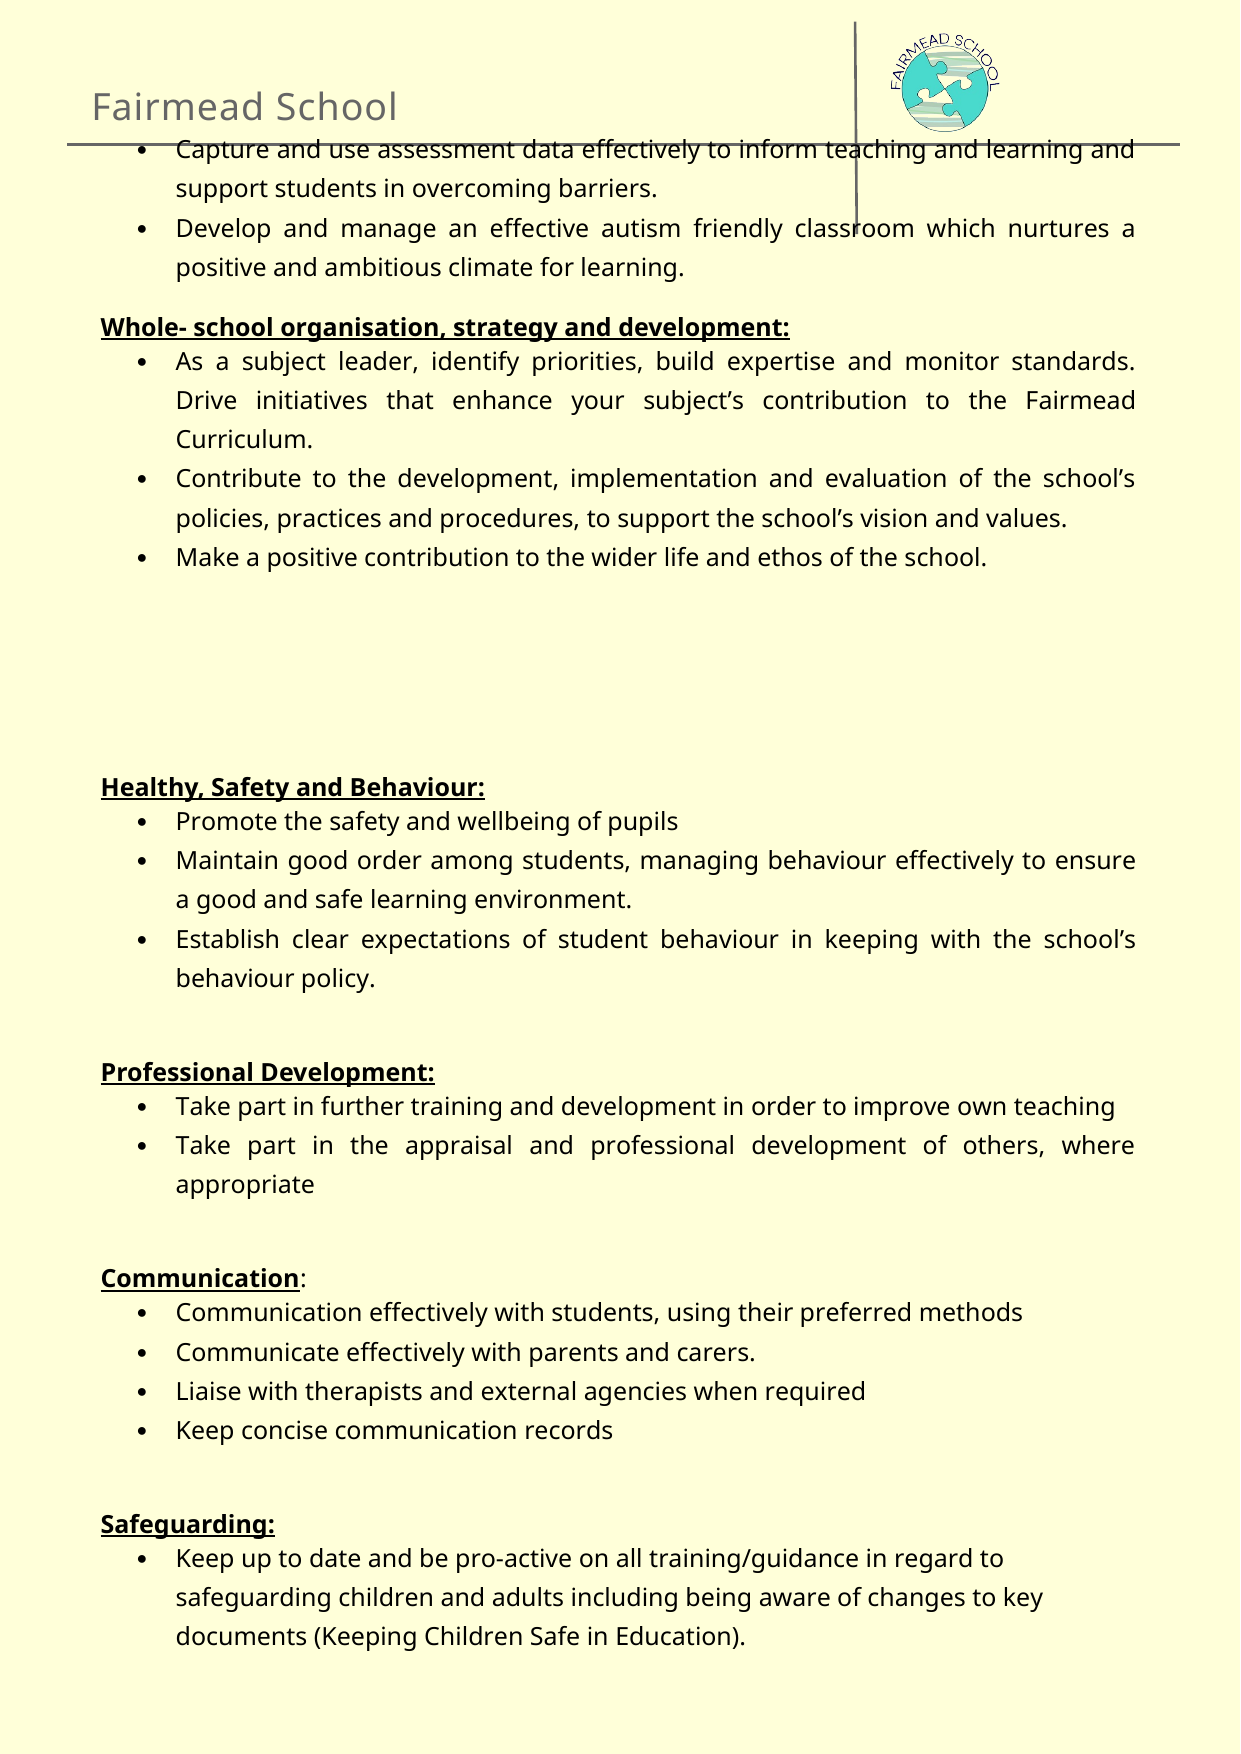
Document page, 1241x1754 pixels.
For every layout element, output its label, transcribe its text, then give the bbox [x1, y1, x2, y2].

list Take part in the appraisal and professional development of others, where appropriate [138, 1128, 1137, 1201]
list Keep up to date and be pro-active on all training/guidance in regard to safeguarding children and adults including being aware of changes to key documents (Keeping Children Safe in Education). [138, 1541, 1137, 1653]
list Keep concise communication records [138, 1412, 1137, 1447]
list As a subject leader, identify priorities, build expertise and monitor standards. Drive initiatives that enhance your subject’s contribution to the Fairmead Curriculum. [138, 343, 1137, 456]
text Safeguarding: [100, 1507, 1137, 1541]
list Liaise with therapists and external agencies when required [138, 1373, 1137, 1407]
list Contribute to the development, implementation and evaluation of the school’s policies, practices and procedures, to support the school’s vision and values. [138, 461, 1137, 534]
text Whole- school organisation, strategy and development: [100, 309, 1137, 343]
text Communication: [100, 1261, 1137, 1295]
list Maintain good order among students, managing behaviour effectively to ensure a good and safe learning environment. [138, 843, 1137, 916]
list Promote the safety and wellbeing of pupils [138, 804, 1137, 838]
picture [889, 32, 1001, 132]
list Take part in further training and development in order to improve own teaching [138, 1088, 1137, 1123]
text Professional Development: [100, 1054, 1137, 1088]
list Establish clear expectations of student behaviour in keeping with the school’s behaviour policy. [138, 921, 1137, 994]
text Healthy, Safety and Behaviour: [100, 770, 1137, 804]
list Make a positive contribution to the wider life and ethos of the school. [138, 539, 1137, 573]
list Communicate effectively with parents and carers. [138, 1334, 1137, 1368]
list Capture and use assessment data effectively to inform teaching and learning and support students in overcoming barriers. [138, 132, 1137, 205]
list Communication effectively with students, using their preferred methods [138, 1295, 1137, 1329]
list Develop and manage an effective autism friendly classroom which nurtures a positive and ambitious climate for learning. [138, 210, 1137, 283]
